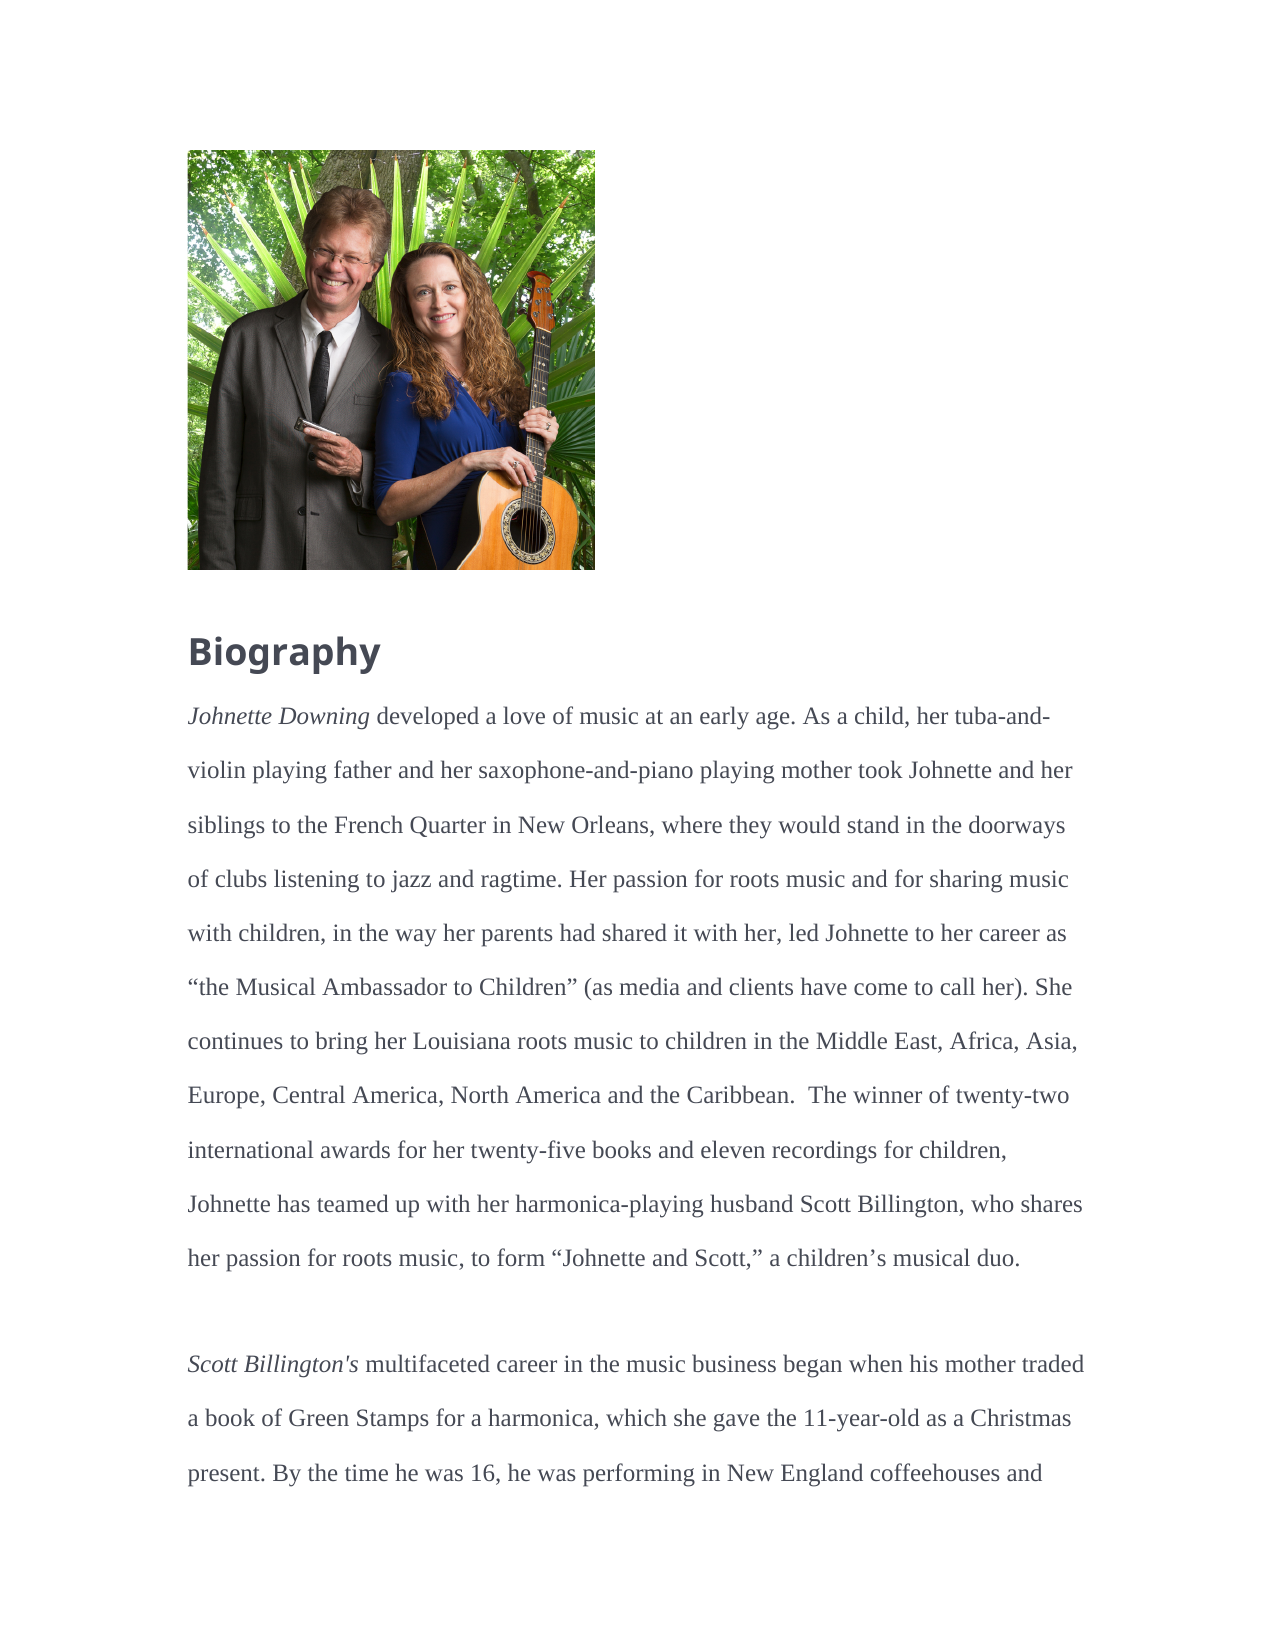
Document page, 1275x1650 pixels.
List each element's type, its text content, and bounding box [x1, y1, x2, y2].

text Biography [187, 622, 1087, 676]
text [187, 1324, 1087, 1486]
text Johnette Downing developed a love of music at an early age. As a child, her tuba-and-violin playing father and her saxophone-and-piano playing mother took Johnette and her siblings to the French Quarter in New Orleans, where they would stand in the doorways of clubs listening to jazz and ragtime. Her passion for roots music and for sharing music with children, in the way her parents had shared it with her, led Johnette to her career as “the Musical Ambassador to Children” (as media and clients have come to call her). She continues to bring her Louisiana roots music to children in the Middle East, Africa, Asia, Europe, Central America, North America and the Caribbean. The winner of twenty-two international awards for her twenty-five books and eleven recordings for children, Johnette has teamed up with her harmonica-playing husband Scott Billington, who shares her passion for roots music, to form “Johnette and Scott,” a children’s musical duo. [187, 676, 1087, 1272]
picture [187, 150, 595, 570]
